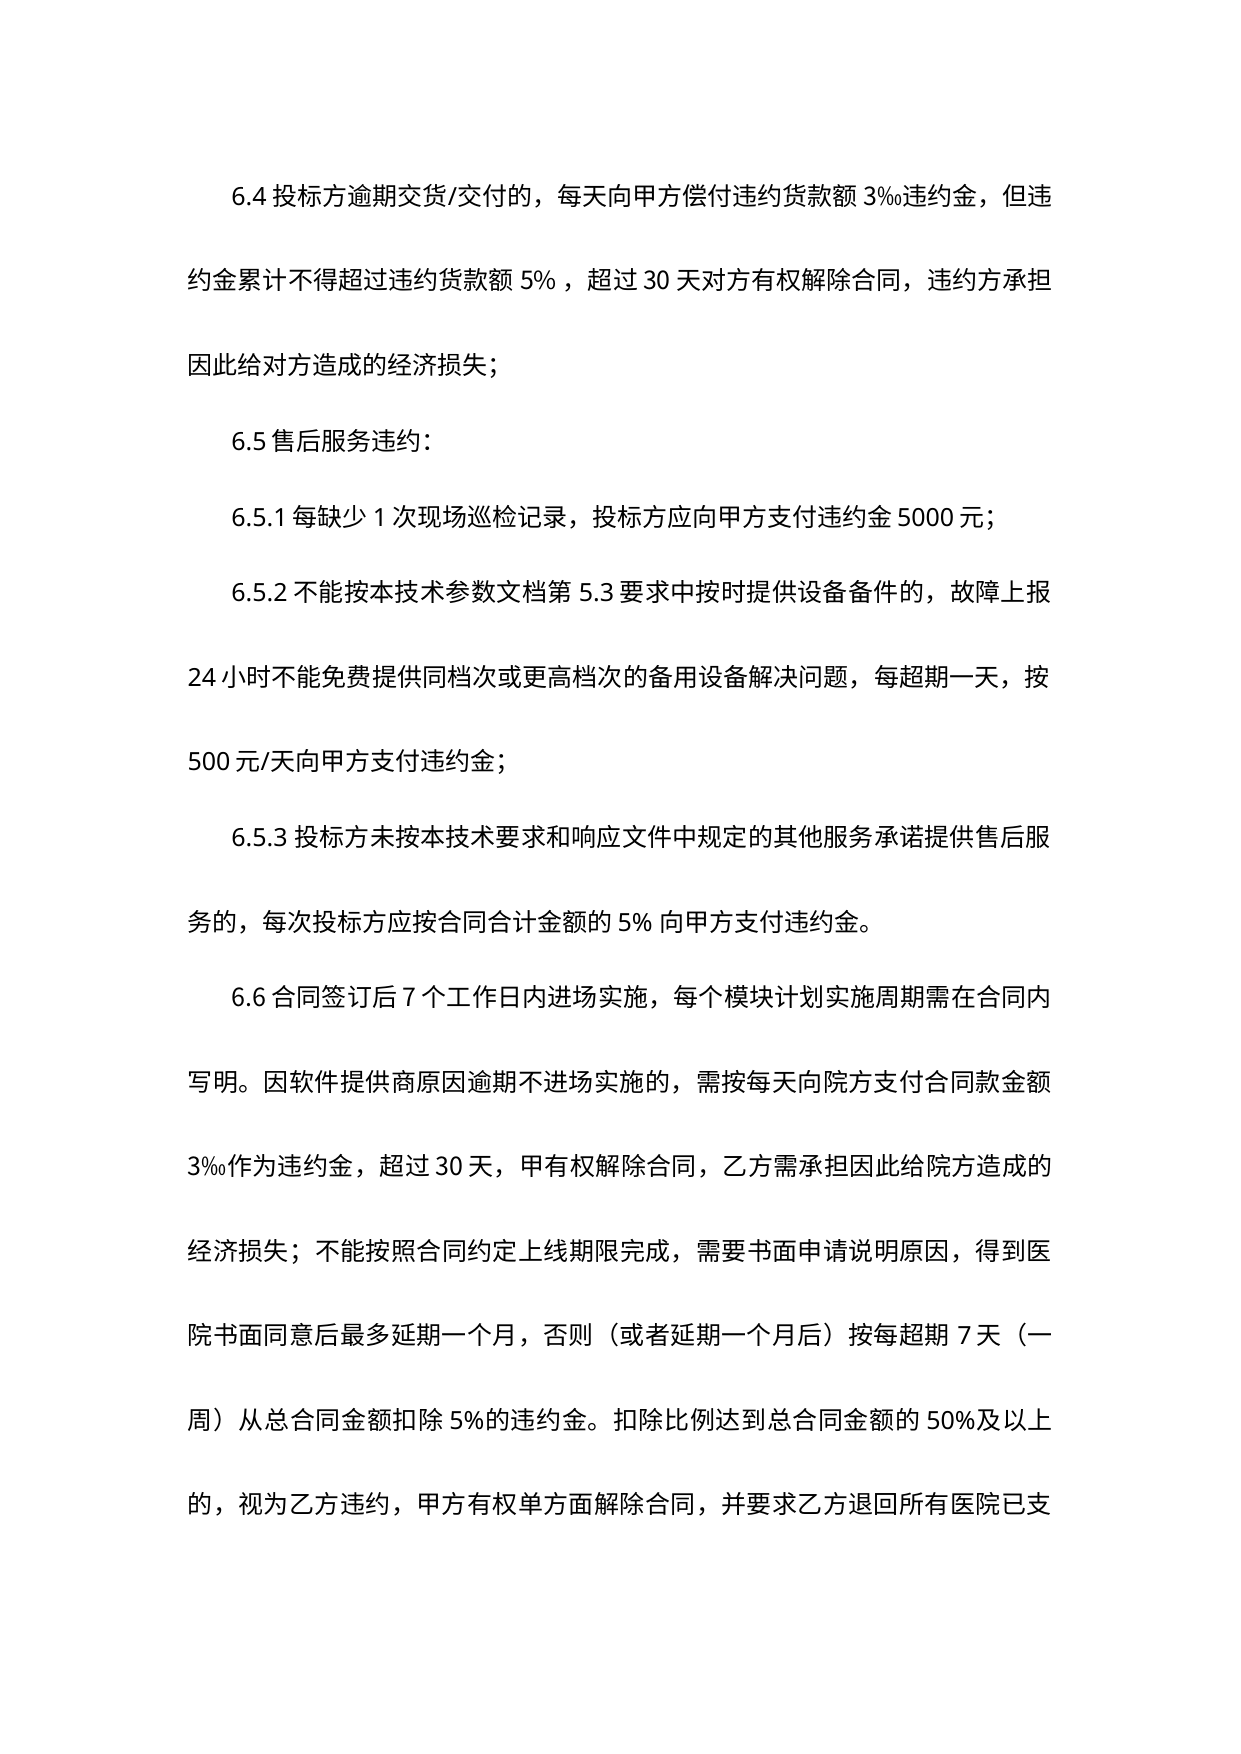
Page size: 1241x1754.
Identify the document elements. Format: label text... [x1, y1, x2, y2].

text 6.4 投标方逾期交货/交付的，每天向甲方偿付违约货款额3‰违约金，但违约金累计不得超过违约货款额 5% ，超过30天对方有权解除合同，违约方承担因此给对方造成的经济损失； [187, 162, 1053, 396]
text 6.5售后服务违约： [187, 407, 1053, 472]
text 6.5.2不能按本技术参数文档第5.3要求中按时提供设备备件的，故障上报24小时不能免费提供同档次或更高档次的备用设备解决问题，每超期一天，按500元/天向甲方支付违约金； [187, 558, 1053, 792]
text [187, 963, 1053, 1535]
text 6.5.3 投标方未按本技术要求和响应文件中规定的其他服务承诺提供售后服务的，每次投标方应按合同合计金额的5% 向甲方支付违约金。 [187, 803, 1053, 953]
text 6.5.1每缺少1次现场巡检记录，投标方应向甲方支付违约金5000元； [187, 483, 1053, 548]
